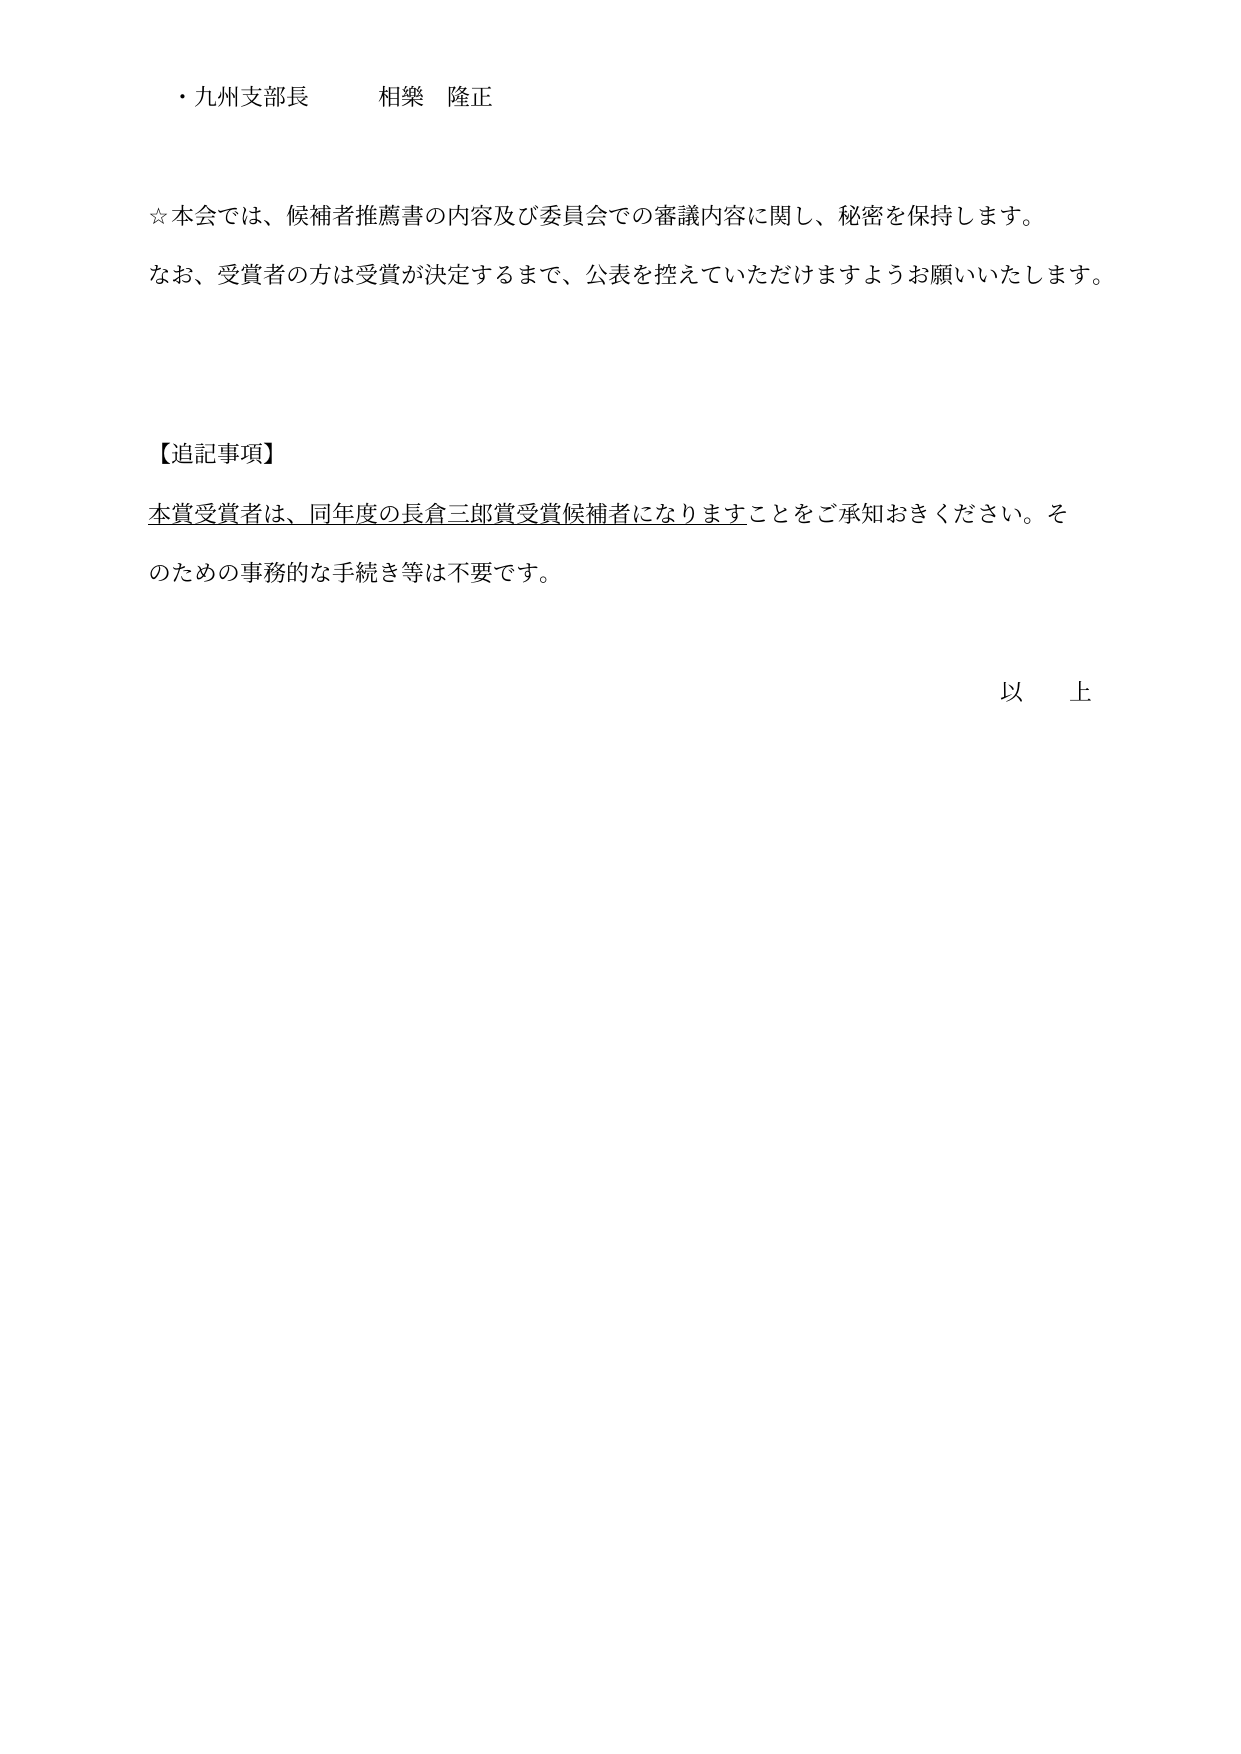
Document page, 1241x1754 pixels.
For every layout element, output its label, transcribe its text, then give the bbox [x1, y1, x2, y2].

text 【追記事項】 [148, 423, 1069, 482]
text ☆本会では、候補者推薦書の内容及び委員会での審議内容に関し、秘密を保持します。 [148, 184, 1092, 244]
text 以 上 [148, 661, 1092, 721]
text ・九州支部長 相樂 隆正 [148, 65, 1069, 125]
text なお、受賞者の方は受賞が決定するまで、公表を控えていただけますようお願いいたします。 [148, 244, 1092, 304]
text 本賞受賞者は、同年度の長倉三郎賞受賞候補者になりますことをご承知おきください。そのための事務的な手続き等は不要です。 [148, 482, 1069, 602]
